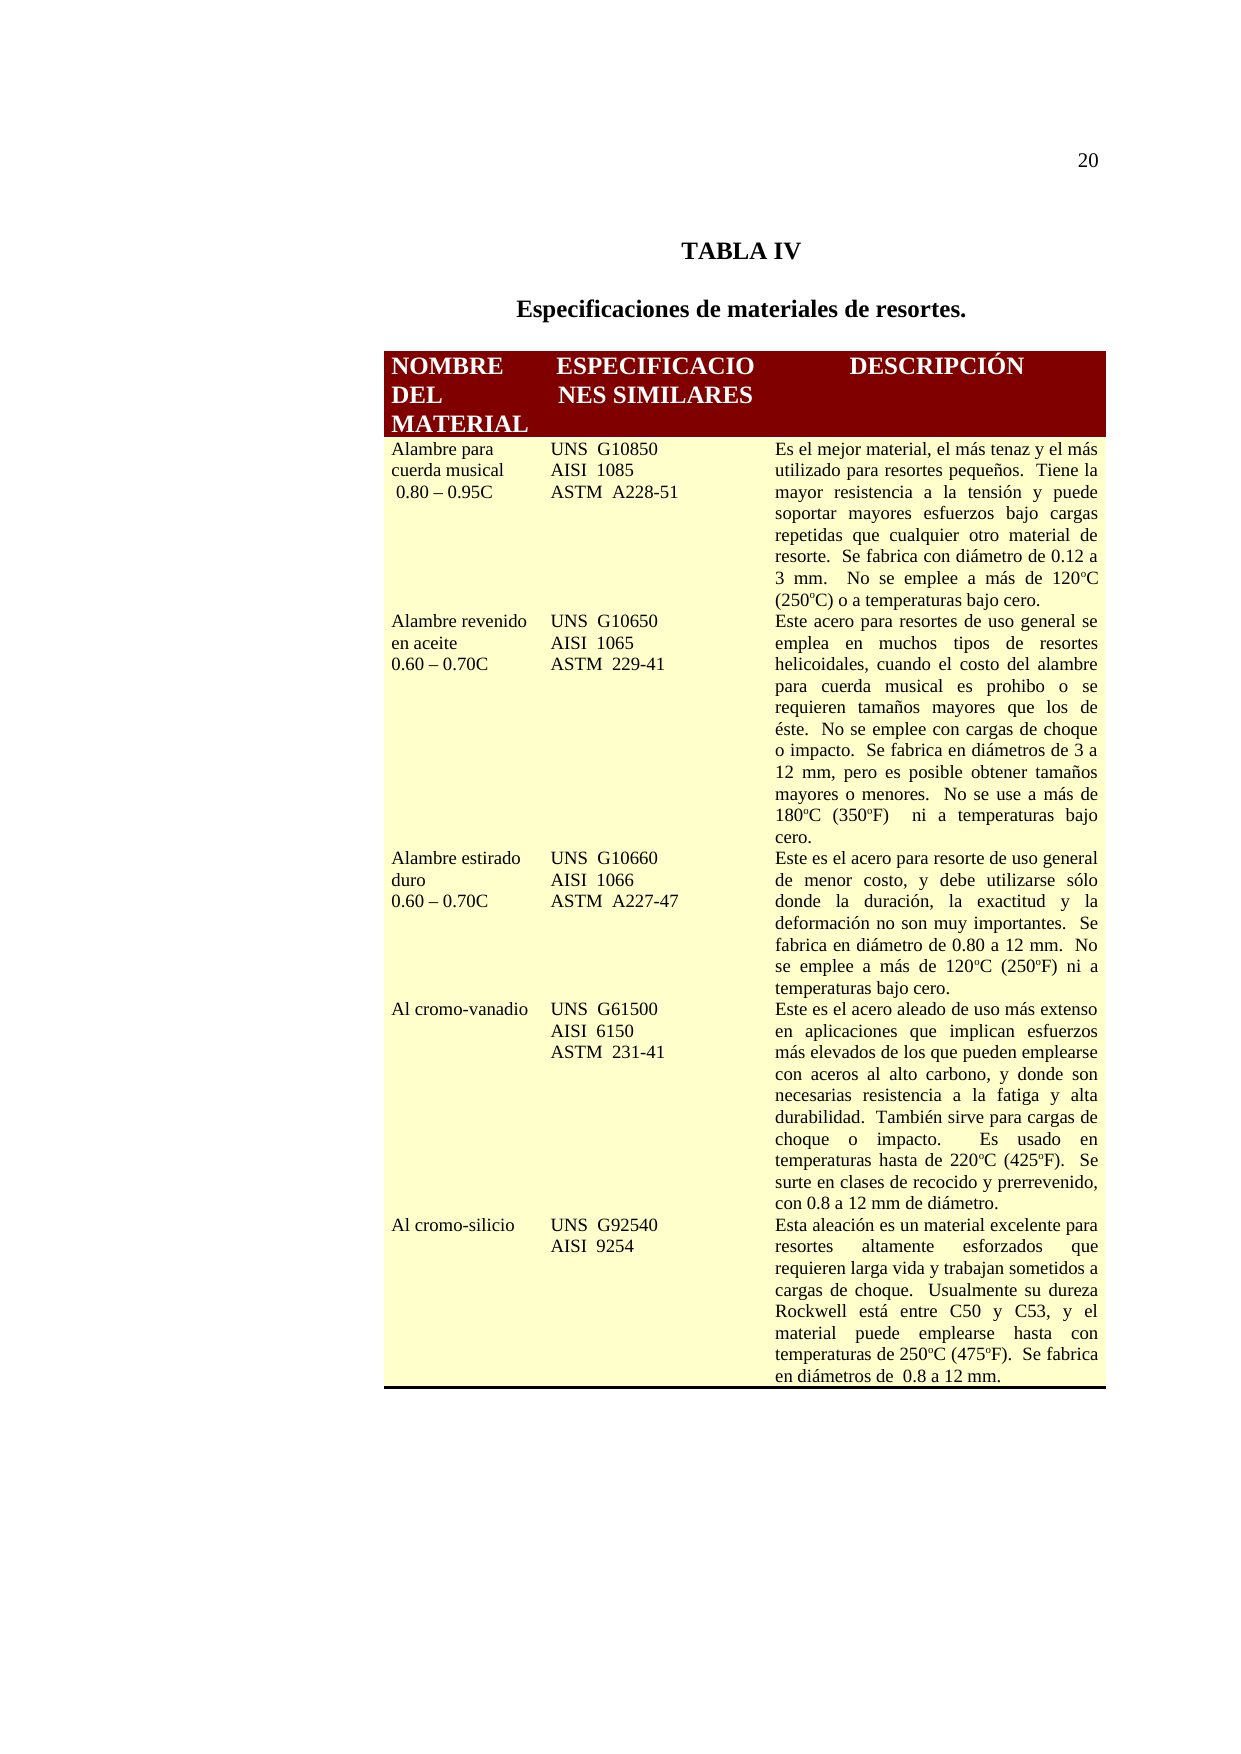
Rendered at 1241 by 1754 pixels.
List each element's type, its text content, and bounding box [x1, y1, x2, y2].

text TABLA IV [384, 236, 1098, 265]
table_cell Alambre estirado duro 0.60 – 0.70C [384, 847, 543, 998]
table_cell Al cromo-vanadio [384, 998, 543, 1214]
table_cell Al cromo-silicio [384, 1214, 543, 1386]
table_cell Este acero para resortes de uso general se emplea en muchos tipos de resortes helicoidales, cuando el costo del alambre para cuerda musical es prohibo o se requieren tamaños mayores que los de éste. No se emplee con cargas de choque o impacto. Se fabrica en diámetros de 3 a 12 mm, pero es posible obtener tamaños mayores o menores. No se use a más de 180oC (350oF) ni a temperaturas bajo cero. [768, 610, 1106, 847]
table_cell UNS G10850 AISI 1085 ASTM A228-51 [543, 438, 768, 610]
table_cell Este es el acero para resorte de uso general de menor costo, y debe utilizarse sólo donde la duración, la exactitud y la deformación no son muy importantes. Se fabrica en diámetro de 0.80 a 12 mm. No se emplee a más de 120oC (250oF) ni a temperaturas bajo cero. [768, 847, 1106, 998]
table_header NOMBRE DEL MATERIAL [384, 351, 543, 437]
table_cell UNS G10650 AISI 1065 ASTM 229-41 [543, 610, 768, 847]
table_cell UNS G92540 AISI 9254 [543, 1214, 768, 1386]
table_cell UNS G61500 AISI 6150 ASTM 231-41 [543, 998, 768, 1214]
table_cell Es el mejor material, el más tenaz y el más utilizado para resortes pequeños. Tiene la mayor resistencia a la tensión y puede soportar mayores esfuerzos bajo cargas repetidas que cualquier otro material de resorte. Se fabrica con diámetro de 0.12 a 3 mm. No se emplee a más de 120oC (250oC) o a temperaturas bajo cero. [768, 438, 1106, 610]
table_header ESPECIFICACIONES SIMILARES [543, 351, 768, 437]
text Especificaciones de materiales de resortes. [384, 294, 1098, 322]
table_cell Este es el acero aleado de uso más extenso en aplicaciones que implican esfuerzos más elevados de los que pueden emplearse con aceros al alto carbono, y donde son necesarias resistencia a la fatiga y alta durabilidad. También sirve para cargas de choque o impacto. Es usado en temperaturas hasta de 220oC (425oF). Se surte en clases de recocido y prerrevenido, con 0.8 a 12 mm de diámetro. [768, 998, 1106, 1214]
table_cell Alambre para cuerda musical 0.80 – 0.95C [384, 438, 543, 610]
table_cell Esta aleación es un material excelente para resortes altamente esforzados que requieren larga vida y trabajan sometidos a cargas de choque. Usualmente su dureza Rockwell está entre C50 y C53, y el material puede emplearse hasta con temperaturas de 250oC (475oF). Se fabrica en diámetros de 0.8 a 12 mm. [768, 1214, 1106, 1386]
table_cell Alambre revenido en aceite 0.60 – 0.70C [384, 610, 543, 847]
table_header DESCRIPCIÓN [768, 351, 1106, 437]
table_cell UNS G10660 AISI 1066 ASTM A227-47 [543, 847, 768, 998]
